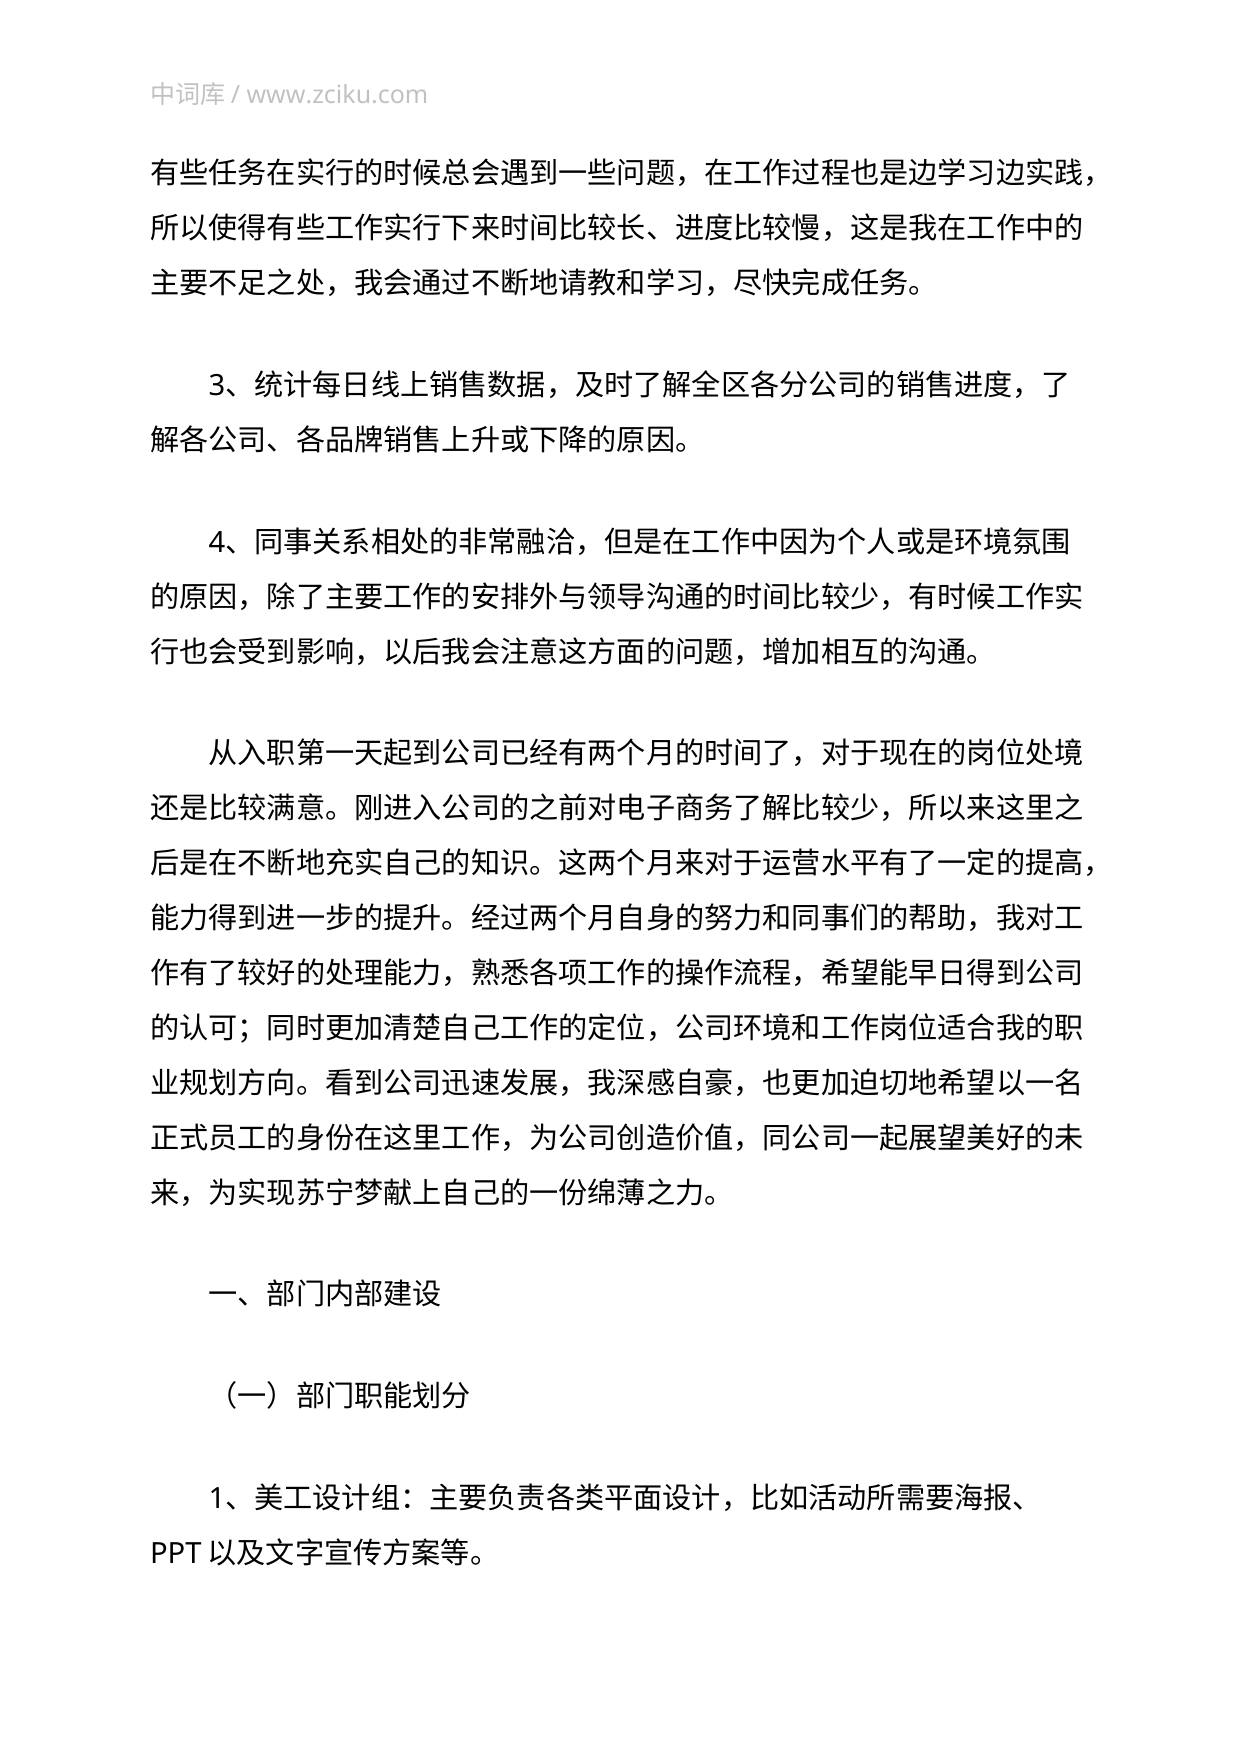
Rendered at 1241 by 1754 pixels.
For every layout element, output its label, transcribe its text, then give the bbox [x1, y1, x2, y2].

text 一、部门内部建设 [150, 1271, 1090, 1313]
text （一）部门职能划分 [150, 1373, 1090, 1415]
text 1、美工设计组：主要负责各类平面设计，比如活动所需要海报、PPT以及文字宣传方案等。 [150, 1474, 1090, 1572]
text 从入职第一天起到公司已经有两个月的时间了，对于现在的岗位处境还是比较满意。刚进入公司的之前对电子商务了解比较少，所以来这里之后是在不断地充实自己的知识。这两个月来对于运营水平有了一定的提高，能力得到进一步的提升。经过两个月自身的努力和同事们的帮助，我对工作有了较好的处理能力，熟悉各项工作的操作流程，希望能早日得到公司的认可；同时更加清楚自己工作的定位，公司环境和工作岗位适合我的职业规划方向。看到公司迅速发展，我深感自豪，也更加迫切地希望以一名正式员工的身份在这里工作，为公司创造价值，同公司一起展望美好的未来，为实现苏宁梦献上自己的一份绵薄之力。 [150, 730, 1090, 1211]
text 4、同事关系相处的非常融洽，但是在工作中因为个人或是环境氛围的原因，除了主要工作的安排外与领导沟通的时间比较少，有时候工作实行也会受到影响，以后我会注意这方面的问题，增加相互的沟通。 [150, 518, 1090, 671]
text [150, 150, 1090, 302]
text 3、统计每日线上销售数据，及时了解全区各分公司的销售进度，了解各公司、各品牌销售上升或下降的原因。 [150, 362, 1090, 459]
